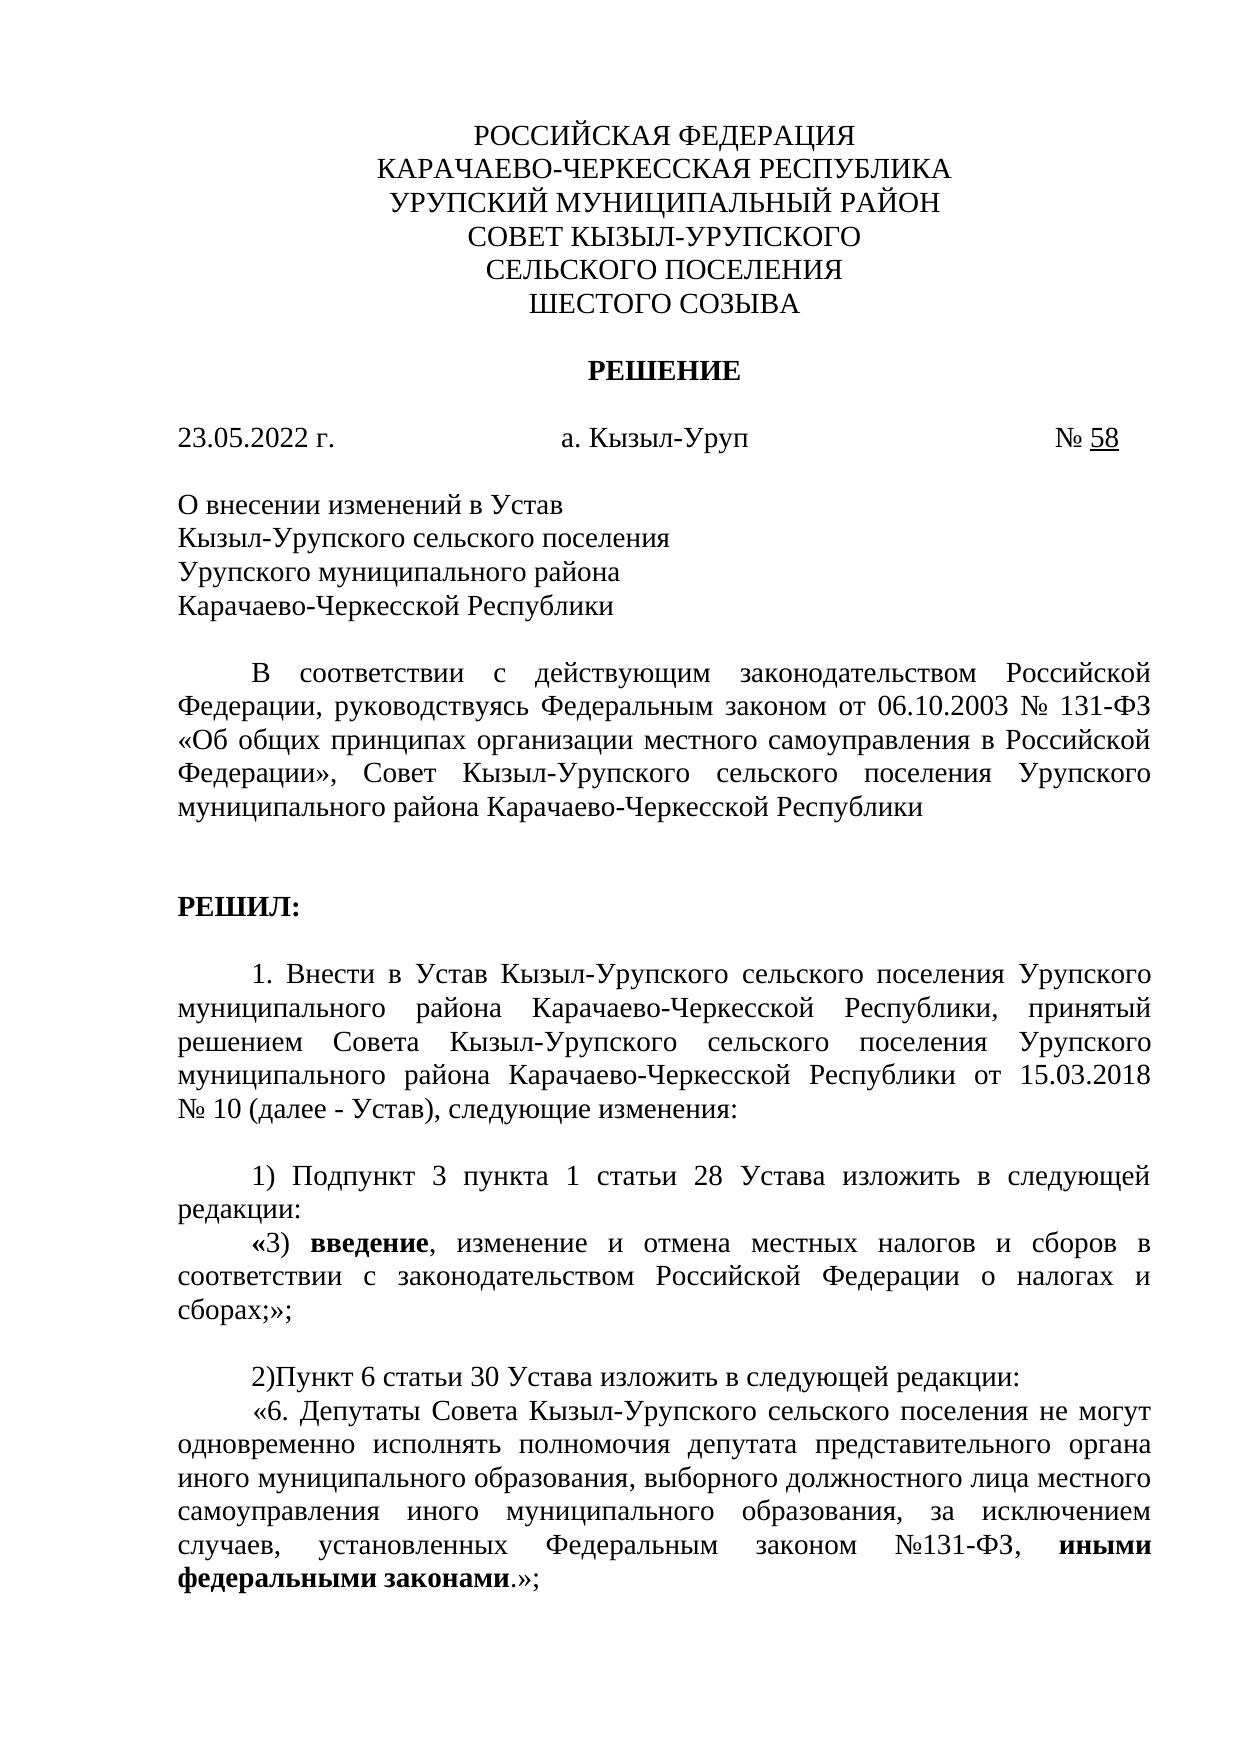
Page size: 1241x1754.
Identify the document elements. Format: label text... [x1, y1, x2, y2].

text РОССИЙСКАЯ ФЕДЕРАЦИЯ [177, 118, 1152, 152]
text ШЕСТОГО СОЗЫВА [177, 286, 1152, 319]
text СОВЕТ КЫЗЫЛ-УРУПСКОГО [177, 219, 1152, 252]
text «6. Депутаты Совета Кызыл-Урупского сельского поселения не могут одновременно исполнять полномочия депутата представительного органа иного муниципального образования, выборного должностного лица местного самоуправления иного муниципального образования, за исключением случаев, установленных Федеральным законом №131-ФЗ, иными федеральными законами.»; [177, 1393, 1152, 1594]
text 2)Пункт 6 статьи 30 Устава изложить в следующей редакции: [177, 1359, 1152, 1393]
text Урупского муниципального района [177, 554, 1152, 588]
text «3) введение, изменение и отмена местных налогов и сборов в соответствии с законодательством Российской Федерации о налогах и сборах;»; [177, 1225, 1152, 1326]
text КАРАЧАЕВО-ЧЕРКЕССКАЯ РЕСПУБЛИКА [177, 152, 1152, 185]
text В соответствии с действующим законодательством Российской Федерации, руководствуясь Федеральным законом от 06.10.2003 № 131-ФЗ «Об общих принципах организации местного самоуправления в Российской Федерации», Совет Кызыл-Урупского сельского поселения Урупского муниципального района Карачаево-Черкесской Республики [177, 655, 1152, 822]
text Кызыл-Урупского сельского поселения [177, 521, 1152, 554]
text О внесении изменений в Устав [177, 487, 1152, 521]
text 23.05.2022 г. а. Кызыл-Уруп № 58 [177, 420, 1152, 453]
text СЕЛЬСКОГО ПОСЕЛЕНИЯ [177, 252, 1152, 286]
text РЕШИЛ: [121, 889, 1190, 923]
text УРУПСКИЙ МУНИЦИПАЛЬНЫЙ РАЙОН [177, 185, 1152, 219]
text 1) Подпункт 3 пункта 1 статьи 28 Устава изложить в следующей редакции: [177, 1158, 1152, 1225]
text РЕШЕНИЕ [177, 353, 1152, 386]
text Карачаево-Черкесской Республики [177, 588, 1190, 621]
text 1. Внести в Устав Кызыл-Урупского сельского поселения Урупского муниципального района Карачаево-Черкесской Республики, принятый решением Совета Кызыл-Урупского сельского поселения Урупского муниципального района Карачаево-Черкесской Республики от 15.03.2018 № 10 (далее - Устав), следующие изменения: [177, 957, 1152, 1124]
